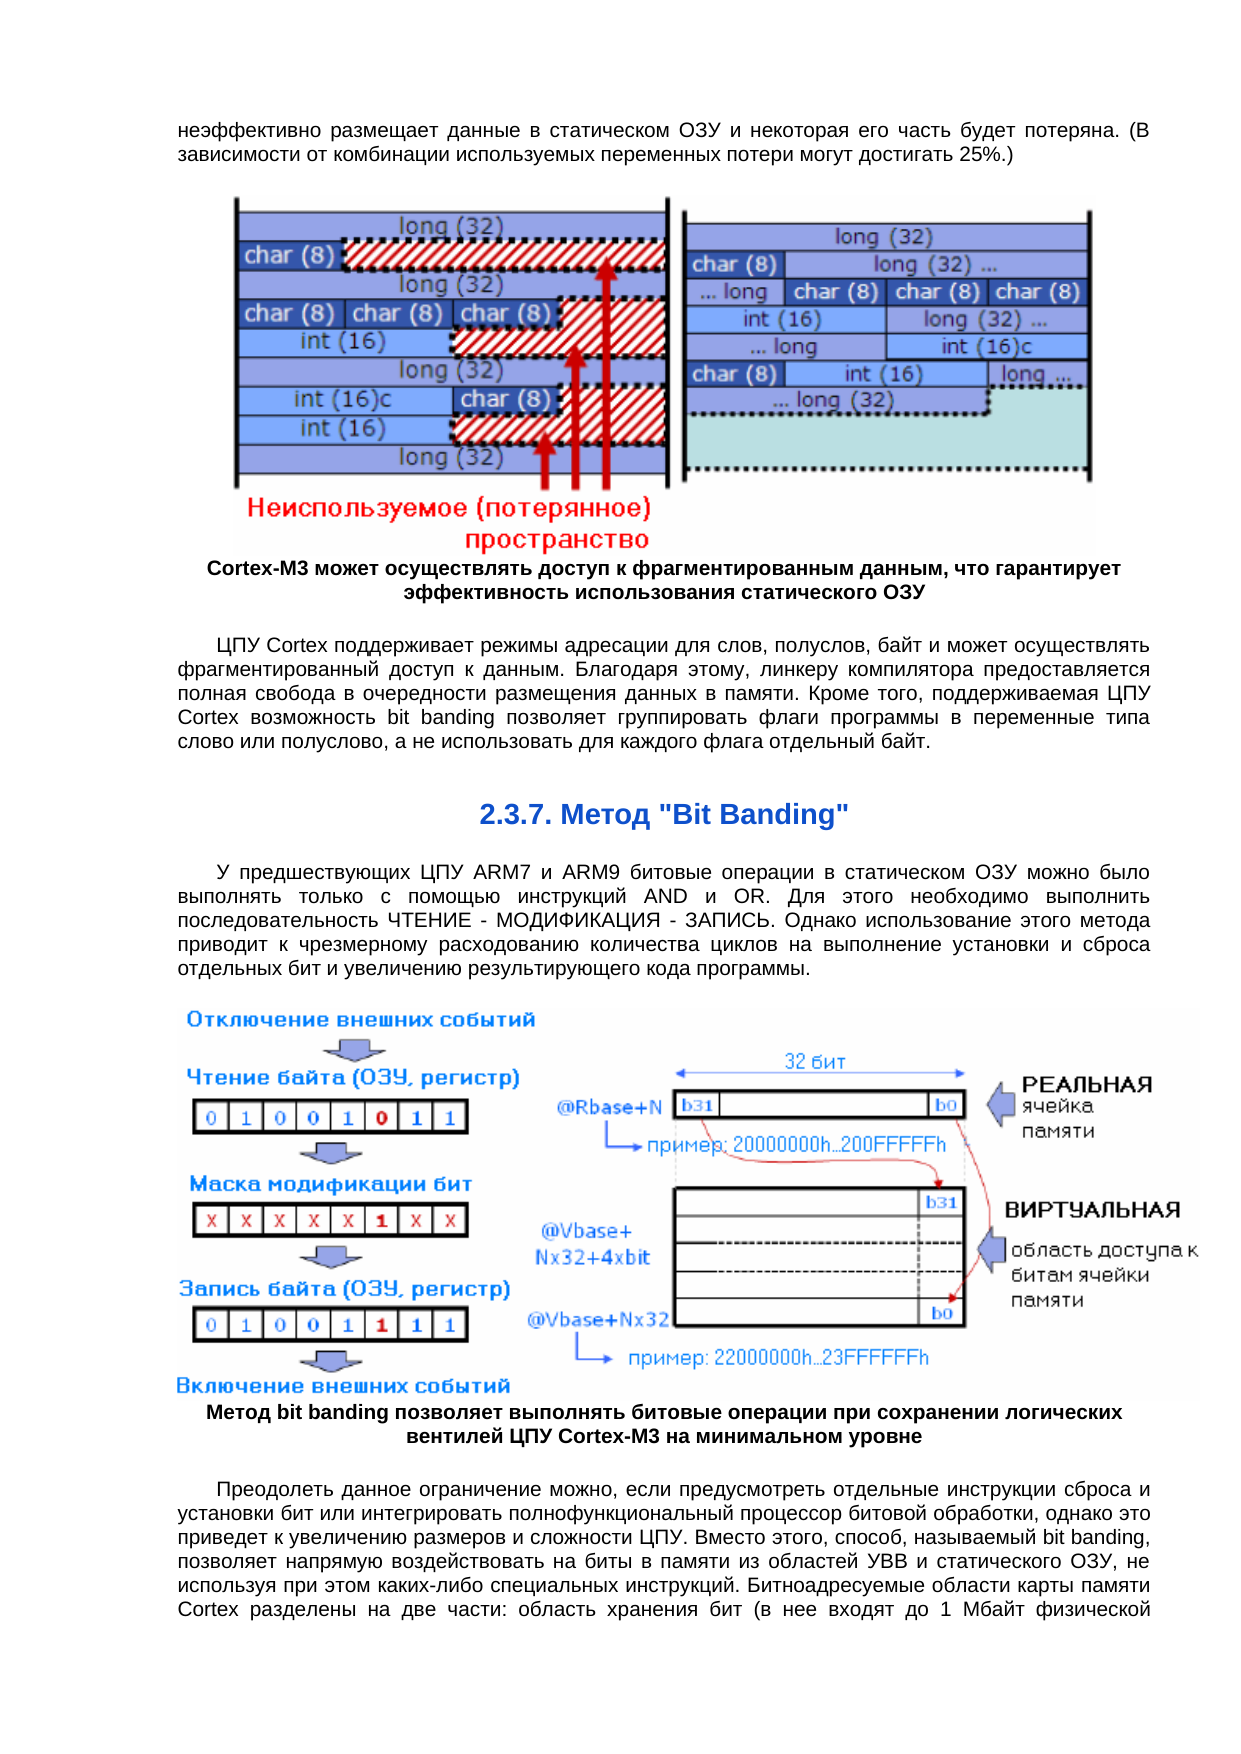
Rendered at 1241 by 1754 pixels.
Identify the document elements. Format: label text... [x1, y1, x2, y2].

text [177, 118, 1152, 166]
text У предшествующих ЦПУ ARM7 и ARM9 битовые операции в статическом ОЗУ можно было выполнять только с помощью инструкций AND и OR. Для этого необходимо выполнить последовательность ЧТЕНИЕ - МОДИФИКАЦИЯ - ЗАПИСЬ. Однако использование этого метода приводит к чрезмерному расходованию количества циклов на выполнение установки и сброса отдельных бит и увеличению результирующего кода программы. [177, 859, 1152, 979]
text ЦПУ Cortex поддерживает режимы адресации для слов, полуслов, байт и может осуществлять фрагментированный доступ к данным. Благодаря этому, линкеру компилятора предоставляется полная свобода в очередности размещения данных в памяти. Кроме того, поддерживаемая ЦПУ Cortex возможность bit banding позволяет группировать флаги программы в переменные типа слово или полуслово, а не использовать для каждого флага отдельный байт. [177, 633, 1152, 752]
text Метод bit banding позволяет выполнять битовые операции при сохранении логических вентилей ЦПУ Cortex-M3 на минимальном уровне [177, 1401, 1152, 1448]
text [177, 1477, 1152, 1621]
picture [232, 195, 1096, 556]
text 2.3.7. Метод "Bit Banding" [177, 782, 1152, 830]
picture [177, 1008, 1200, 1401]
